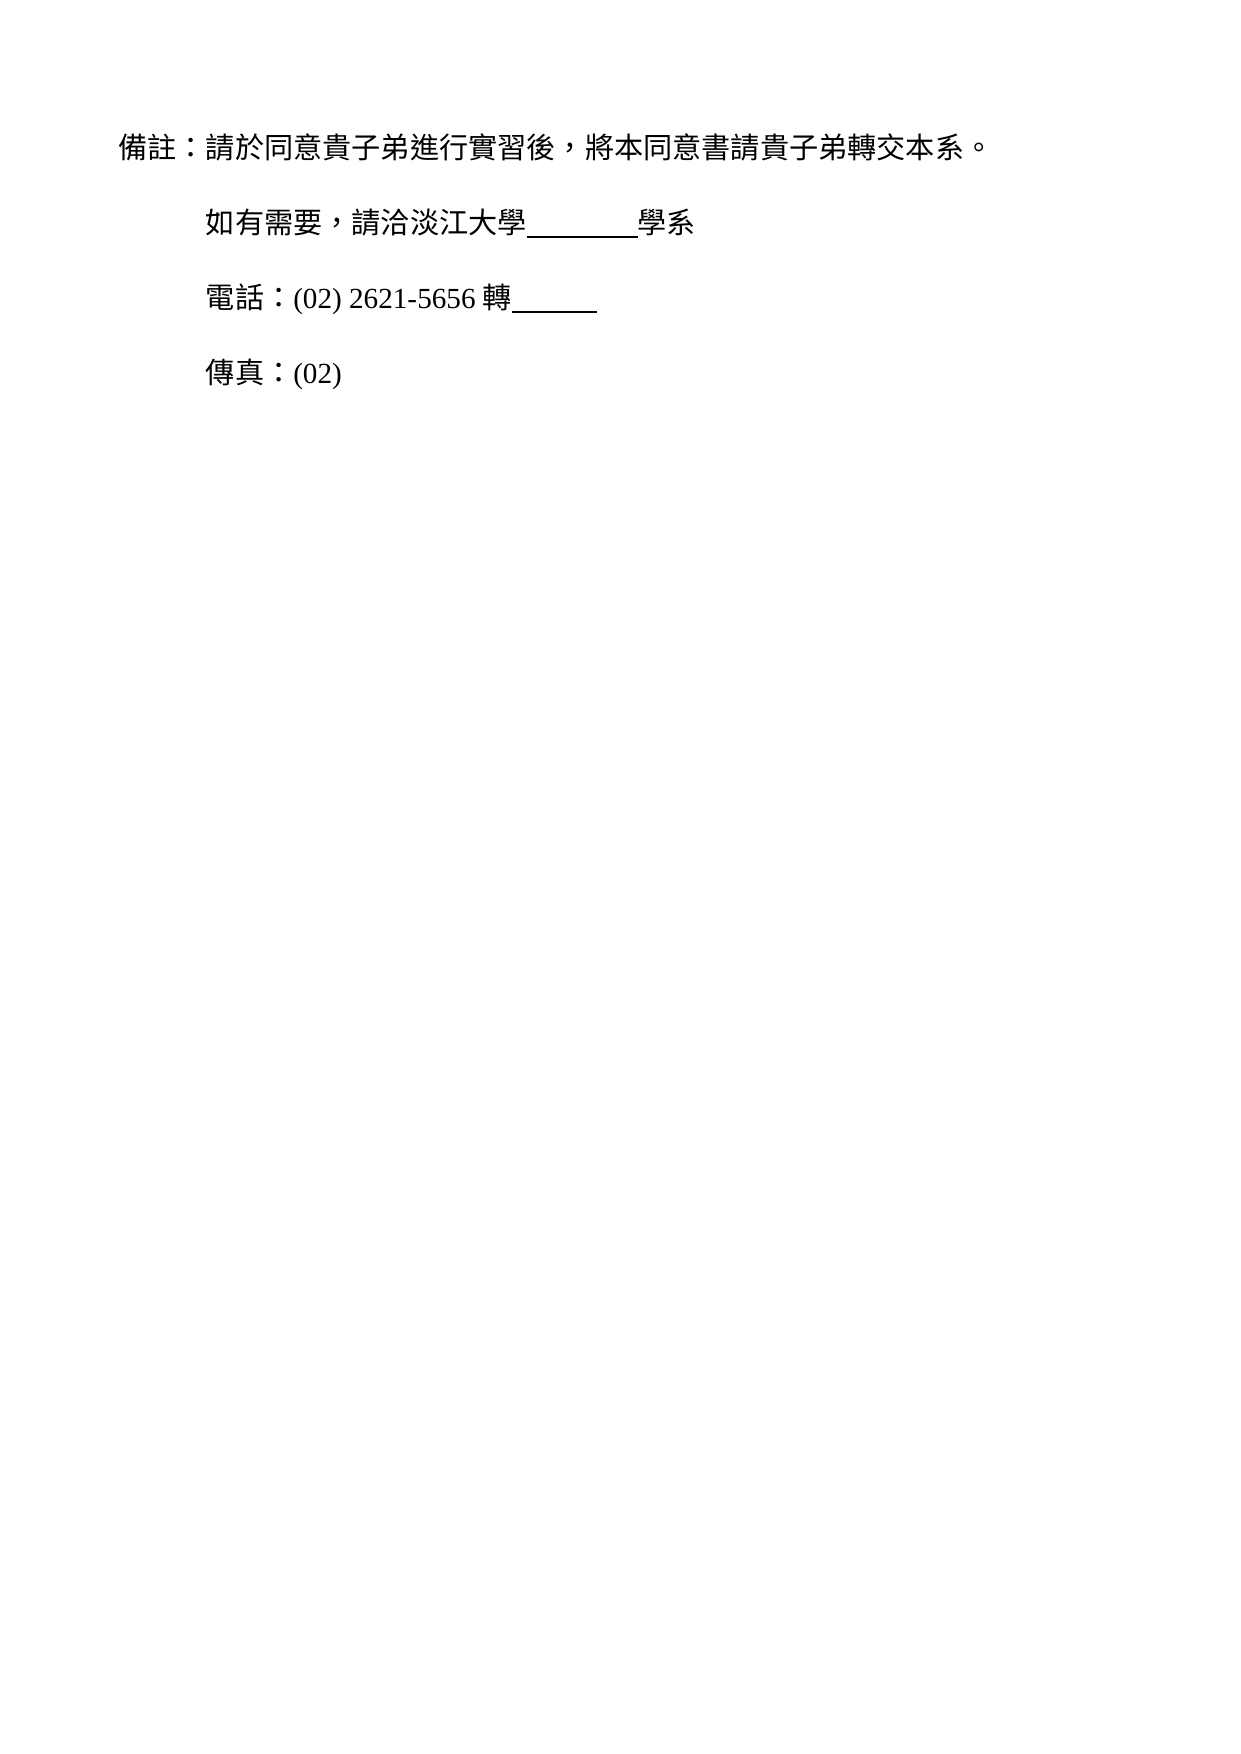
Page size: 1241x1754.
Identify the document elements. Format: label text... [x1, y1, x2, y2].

text 電話：(02) 2621-5656 轉 [118, 258, 1122, 333]
text 備註：請於同意貴子弟進行實習後，將本同意書請貴子弟轉交本系。 [118, 108, 1122, 183]
text 傳真：(02) [118, 333, 1122, 408]
text 如有需要，請洽淡江大學 學系 [198, 183, 1122, 258]
